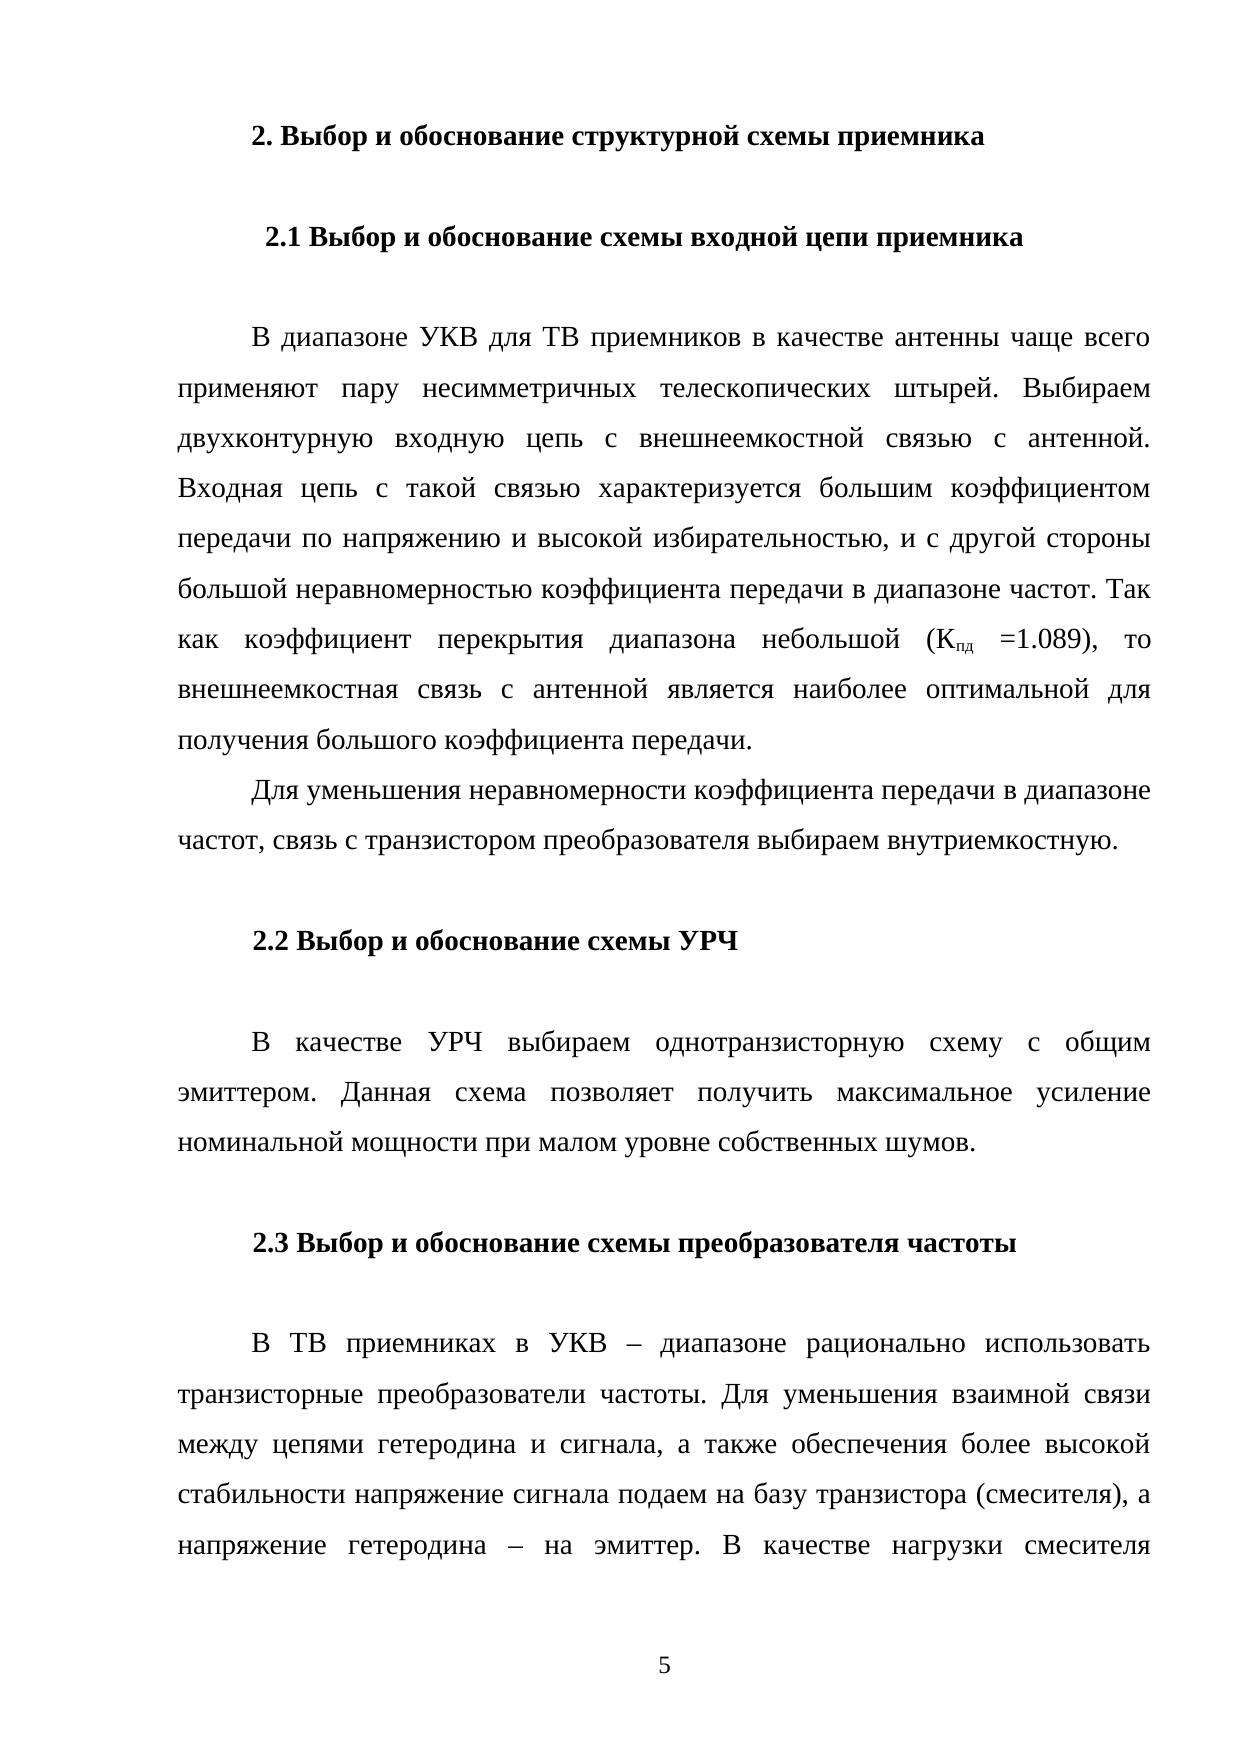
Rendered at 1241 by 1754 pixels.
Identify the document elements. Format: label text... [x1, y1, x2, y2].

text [177, 1326, 1152, 1560]
text 2. Выбор и обоснование структурной схемы приемника [177, 118, 1152, 152]
text Для уменьшения неравномерности коэффициента передачи в диапазоне частот, связь с транзистором преобразователя выбираем внутриемкостную. [177, 772, 1152, 856]
text В диапазоне УКВ для ТВ приемников в качестве антенны чаще всего применяют пару несимметричных телескопических штырей. Выбираем двухконтурную входную цепь с внешнеемкостной связью с антенной. Входная цепь с такой связью характеризуется большим коэффициентом передачи по напряжению и высокой избирательностью, и с другой стороны большой неравномерностью коэффициента передачи в диапазоне частот. Так как коэффициент перекрытия диапазона небольшой (Кпд =1.089), то внешнеемкостная связь с антенной является наиболее оптимальной для получения большого коэффициента передачи. [177, 319, 1152, 755]
subtitle 2.2 Выбор и обоснование схемы УРЧ [177, 923, 1152, 957]
subtitle 2.3 Выбор и обоснование схемы преобразователя частоты [177, 1225, 1152, 1258]
text В качестве УРЧ выбираем однотранзисторную схему с общим эмиттером. Данная схема позволяет получить максимальное усиление номинальной мощности при малом уровне собственных шумов. [177, 1024, 1152, 1158]
subtitle 2.1 Выбор и обоснование схемы входной цепи приемника [177, 219, 1152, 252]
